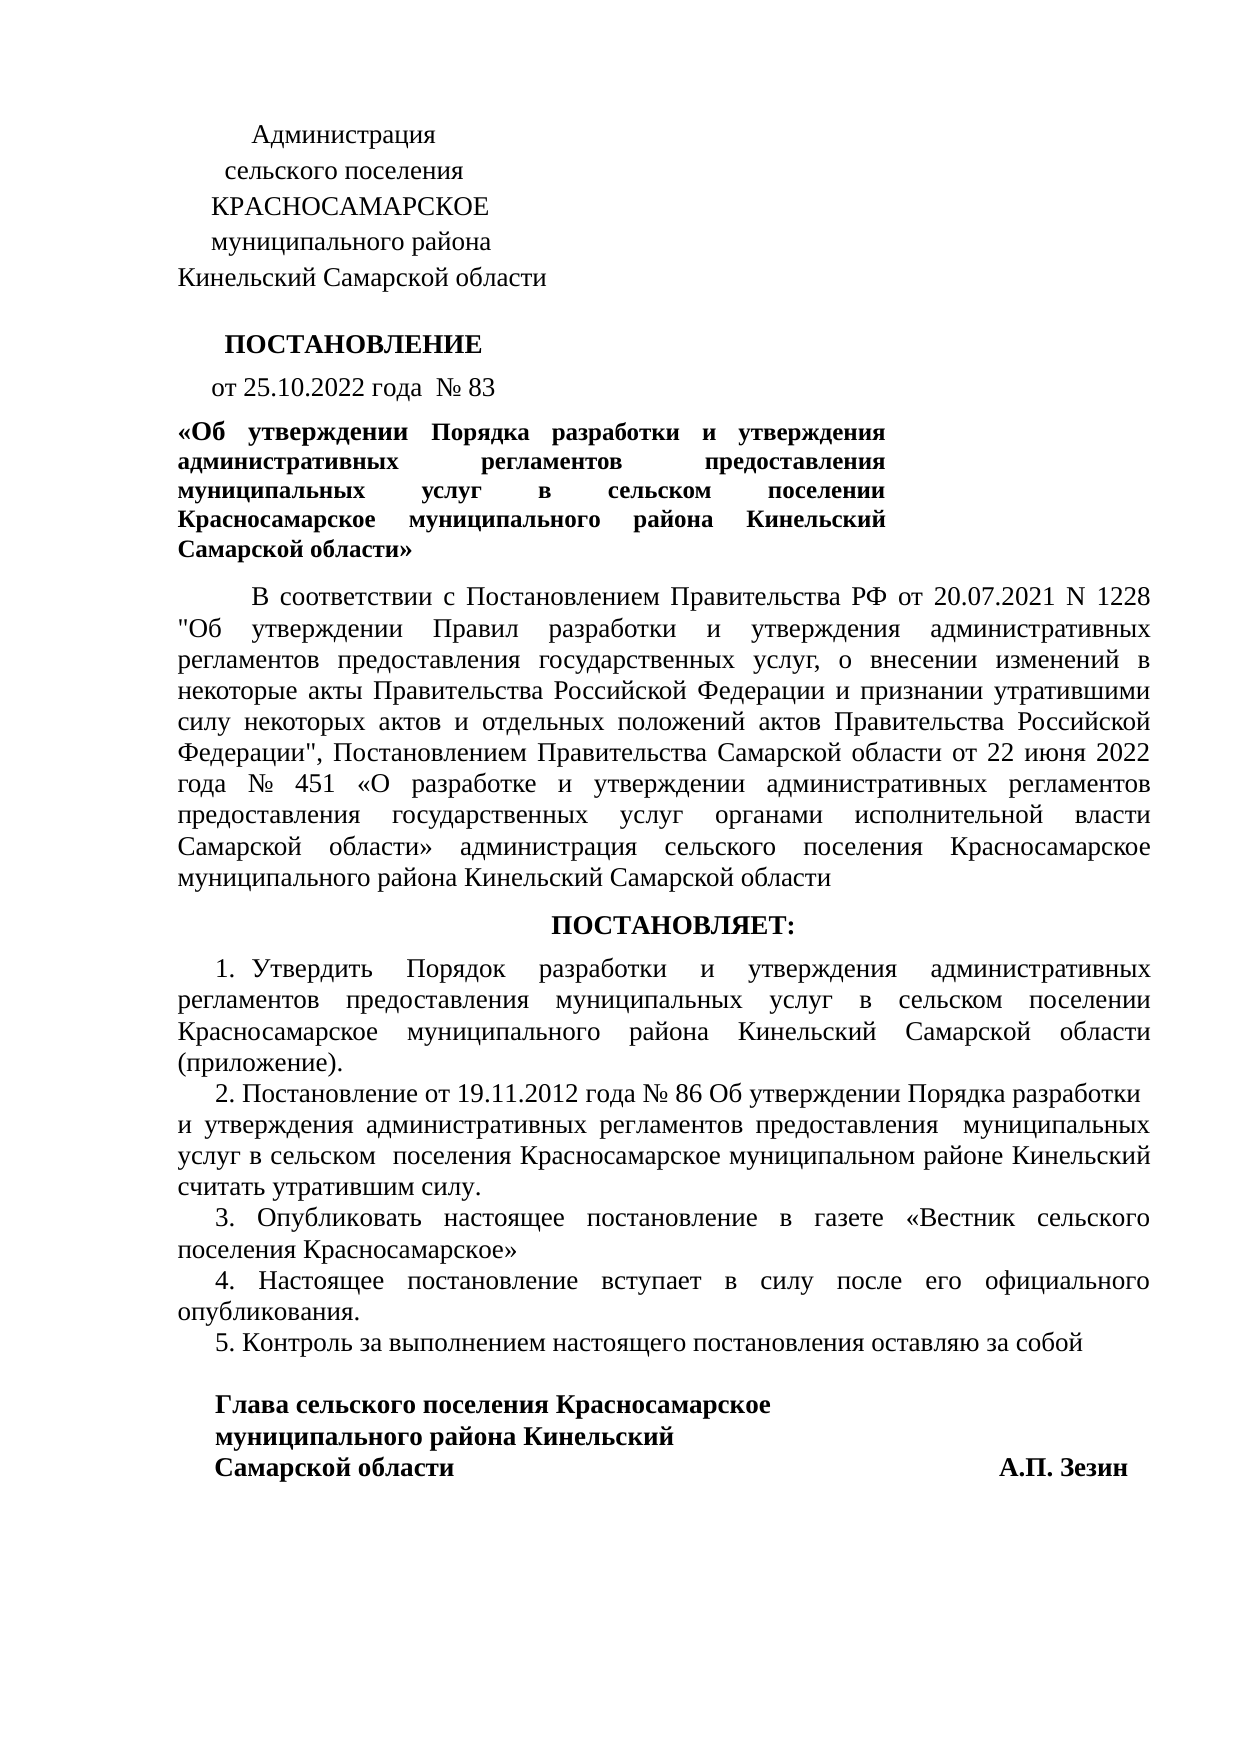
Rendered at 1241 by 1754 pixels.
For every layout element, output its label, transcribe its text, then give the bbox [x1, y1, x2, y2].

subtitle В соответствии с Постановлением Правительства РФ от 20.07.2021 N 1228 "Об утверждении Правил разработки и утверждения административных регламентов предоставления государственных услуг, о внесении изменений в некоторые акты Правительства Российской Федерации и признании утратившими силу некоторых актов и отдельных положений актов Правительства Российской Федерации", Постановлением Правительства Самарской области от 22 июня 2022 года № 451 «О разработке и утверждении административных регламентов предоставления государственных услуг органами исполнительной власти Самарской области» администрация сельского поселения Красносамарское муниципального района Кинельский Самарской области [177, 581, 1152, 892]
text сельского поселения [177, 154, 1152, 185]
text КРАСНОСАМАРСКОЕ [177, 189, 1152, 221]
text муниципального района Кинельский [215, 1419, 1115, 1451]
text 4. Настоящее постановление вступает в силу после его официального опубликования. [177, 1264, 1152, 1326]
text Самарской области А.П. Зезин [177, 1451, 1152, 1482]
text 5. Контроль за выполнением настоящего постановления оставляю за собой [177, 1326, 1152, 1357]
list Утвердить Порядок разработки и утверждения административных регламентов предоставления муниципальных услуг в сельском поселении Красносамарское муниципального района Кинельский Самарской области (приложение). [177, 952, 1152, 1077]
text «Об утверждении Порядка разработки и утверждения административных регламентов предоставления муниципальных услуг в сельском поселении Красносамарское муниципального района Кинельский Самарской области» [177, 415, 886, 564]
text ПОСТАНОВЛЯЕТ: [195, 909, 1152, 940]
text ПОСТАНОВЛЕНИЕ [177, 328, 1152, 359]
text Кинельский Самарской области [177, 261, 1152, 292]
text 2. Постановление от 19.11.2012 года № 86 Об утверждении Порядка разработки [177, 1077, 1152, 1108]
text муниципального района [177, 225, 1152, 256]
text Глава сельского поселения Красносамарское [215, 1388, 1115, 1419]
text 3. Опубликовать настоящее постановление в газете «Вестник сельского поселения Красносамарское» [177, 1202, 1152, 1264]
text и утверждения административных регламентов предоставления муниципальных услуг в сельском поселения Красносамарское муниципальном районе Кинельский считать утратившим силу. [177, 1108, 1152, 1202]
text Администрация [177, 118, 1152, 149]
text от 25.10.2022 года № 83 [177, 372, 1152, 403]
